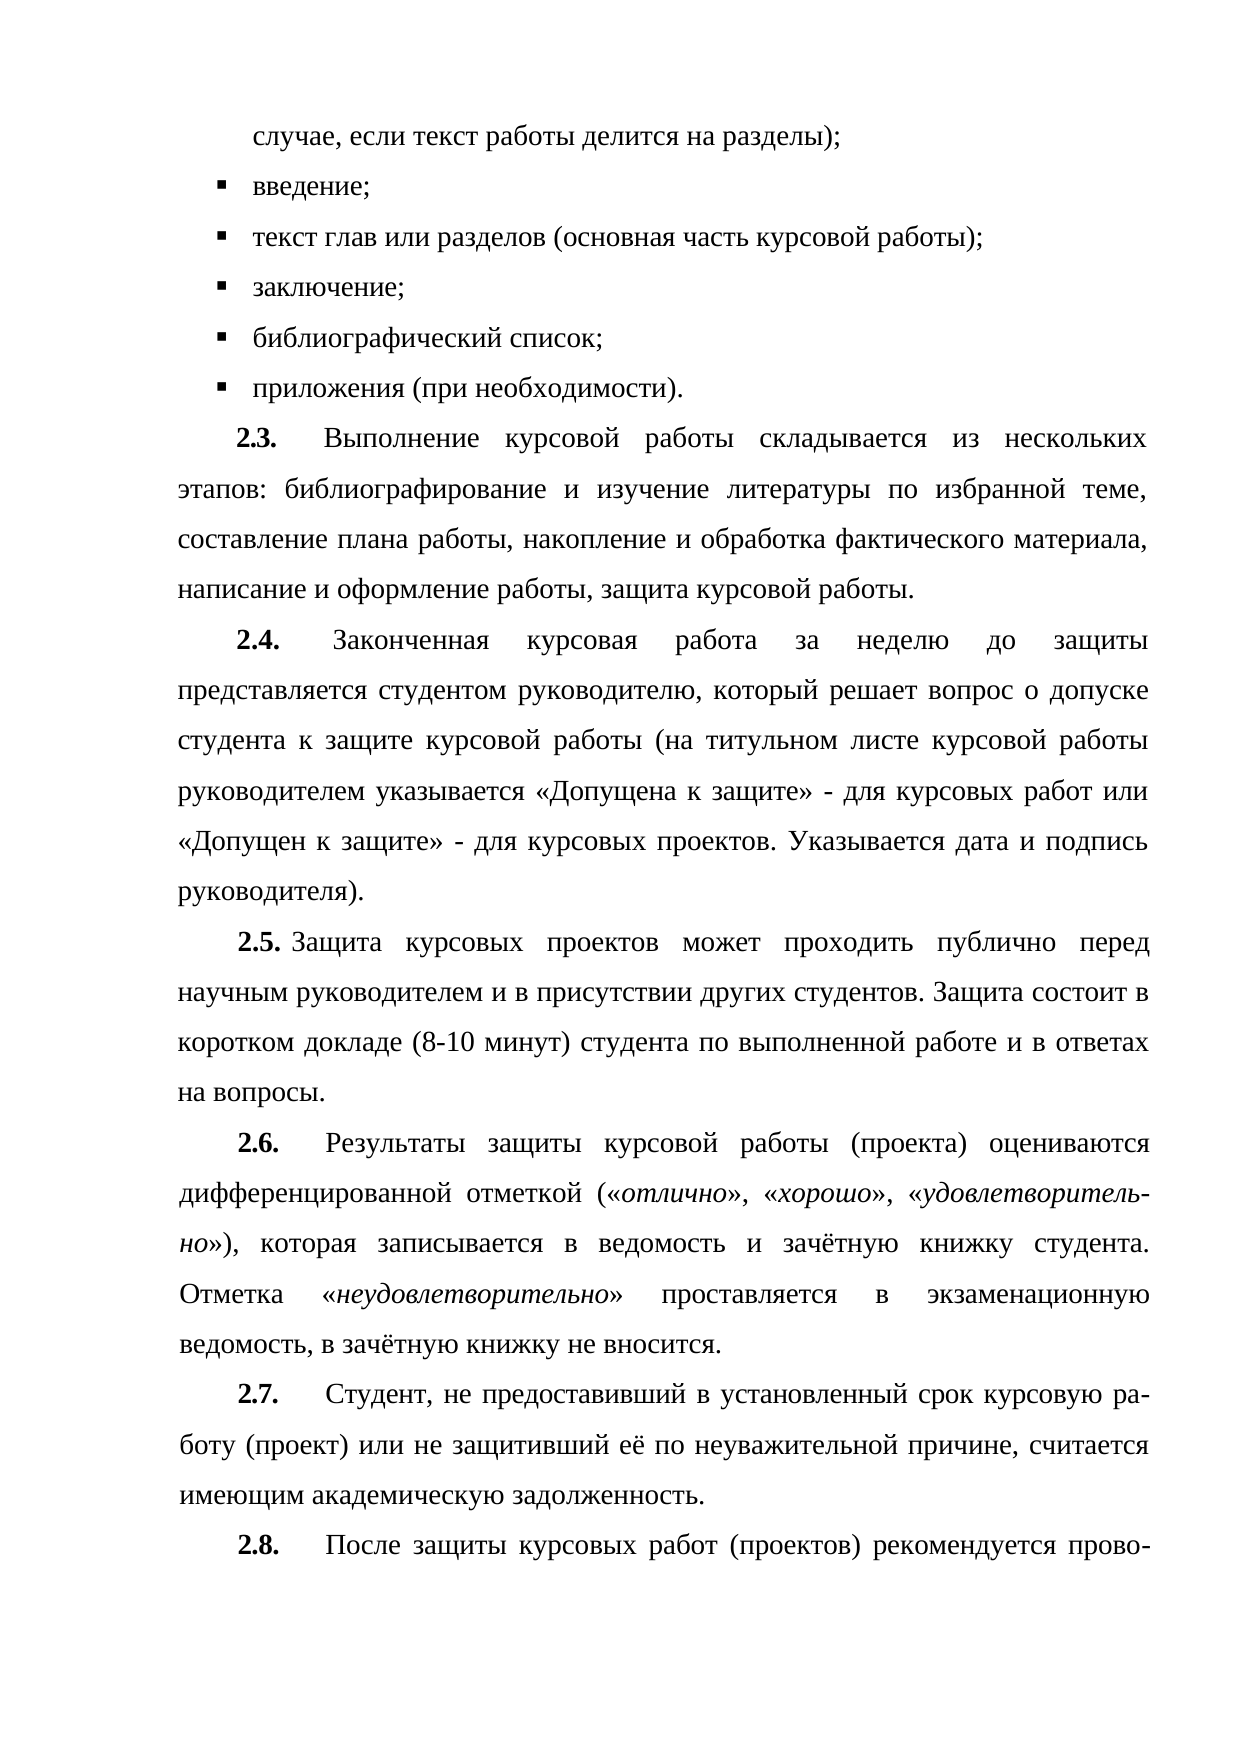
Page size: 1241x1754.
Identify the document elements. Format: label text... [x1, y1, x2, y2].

list Защита курсовых проектов может проходить публично перед научным руководителем и в присутствии других студентов. Защита состоит в коротком докладе (8-10 минут) студента по выполненной работе и в ответах на вопросы. [177, 924, 1150, 1108]
list библиографический список; [215, 320, 1147, 353]
list Законченная курсовая работа за неделю до защиты представляется студентом руководителю, который решает вопрос о допуске студента к защите курсовой работы (на титульном листе курсовой работы руководителем указывается «Допущена к защите» - для курсовых работ или «Допущен к защите» - для курсовых проектов. Указывается дата и подпись руководителя). [177, 622, 1149, 907]
list приложения (при необходимости). [215, 370, 1147, 404]
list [179, 1527, 1151, 1561]
list текст глав или разделов (основная часть курсовой работы); [215, 219, 1147, 252]
list Выполнение курсовой работы складывается из нескольких этапов: библиографирование и изучение литературы по избранной теме, составление плана работы, накопление и обработка фактического материала, написание и оформление работы, защита курсовой работы. [177, 421, 1148, 605]
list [215, 118, 1152, 152]
list заключение; [215, 269, 1147, 303]
list Студент, не предоставивший в установленный срок курсовую работу (проект) или не защитивший её по неуважительной причине, считается имеющим академическую задолженность. [179, 1376, 1150, 1511]
list Результаты защиты курсовой работы (проекта) оцениваются дифференцированной отметкой («отлично», «хорошо», «удовлетворительно»), которая записывается в ведомость и зачётную книжку студента. Отметка «неудовлетворительно» проставляется в экзаменационную ведомость, в зачётную книжку не вносится. [179, 1125, 1150, 1360]
list введение; [215, 168, 1147, 202]
